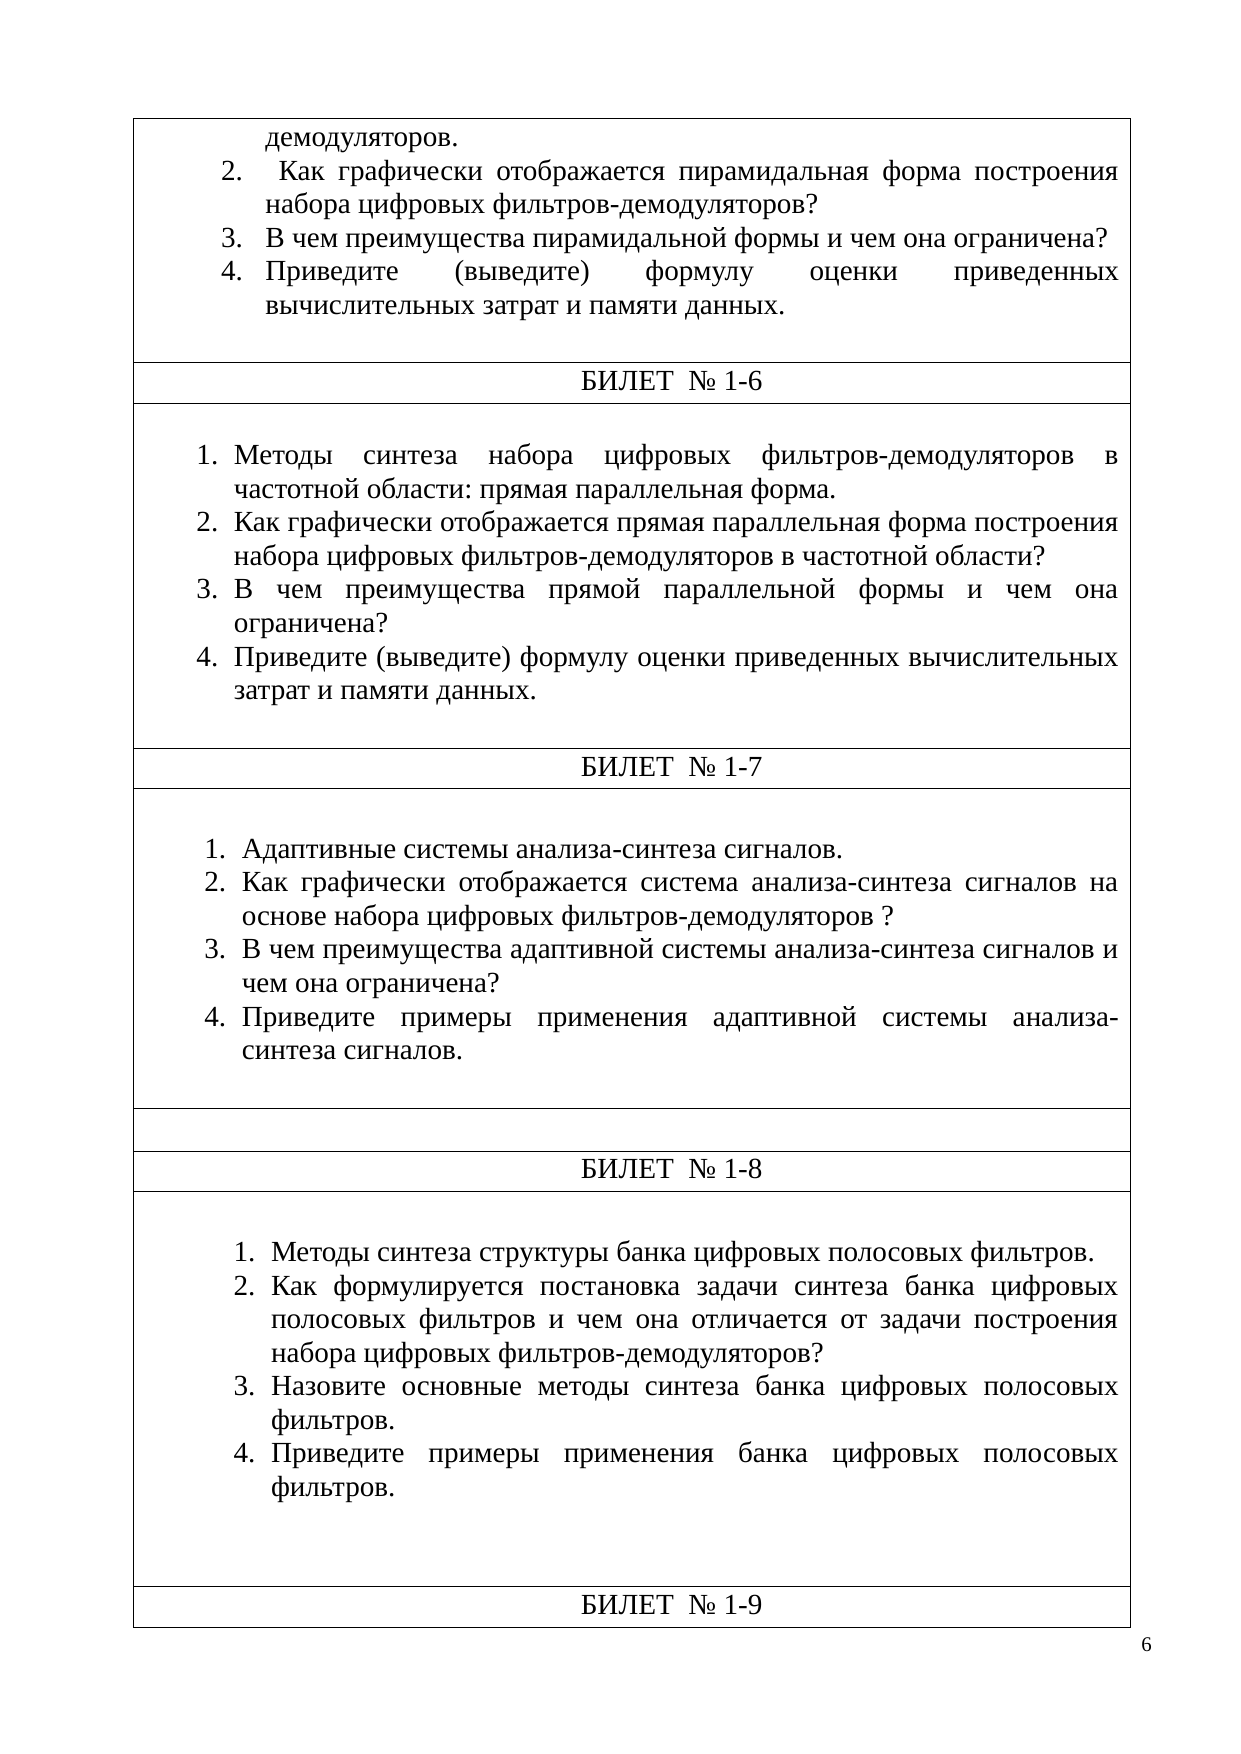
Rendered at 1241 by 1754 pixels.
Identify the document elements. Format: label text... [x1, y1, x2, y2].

table_cell Адаптивные системы анализа-синтеза сигналов. Как графически отображается система анализа-синтеза сигналов на основе набора цифровых фильтров-демодуляторов ? В чем преимущества адаптивной системы анализа-синтеза сигналов и чем она ограничена? Приведите примеры применения адаптивной системы анализа-синтеза сигналов. [134, 789, 1130, 1108]
table_cell БИЛЕТ № 1-7 [134, 749, 1130, 788]
table_cell [134, 1109, 1130, 1151]
table_cell Методы синтеза набора цифровых фильтров-демодуляторов в частотной области: прямая параллельная форма. Как графически отображается прямая параллельная форма построения набора цифровых фильтров-демодуляторов в частотной области? В чем преимущества прямой параллельной формы и чем она ограничена? Приведите (выведите) формулу оценки приведенных вычислительных затрат и памяти данных. [134, 404, 1130, 748]
table_cell БИЛЕТ № 1-6 [134, 363, 1130, 403]
table_cell БИЛЕТ № 1-9 [134, 1587, 1130, 1627]
table_cell Методы синтеза структуры банка цифровых полосовых фильтров. Как формулируется постановка задачи синтеза банка цифровых полосовых фильтров и чем она отличается от задачи построения набора цифровых фильтров-демодуляторов? Назовите основные методы синтеза банка цифровых полосовых фильтров. Приведите примеры применения банка цифровых полосовых фильтров. [134, 1192, 1130, 1586]
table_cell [134, 119, 1130, 362]
table_cell БИЛЕТ № 1-8 [134, 1152, 1130, 1191]
